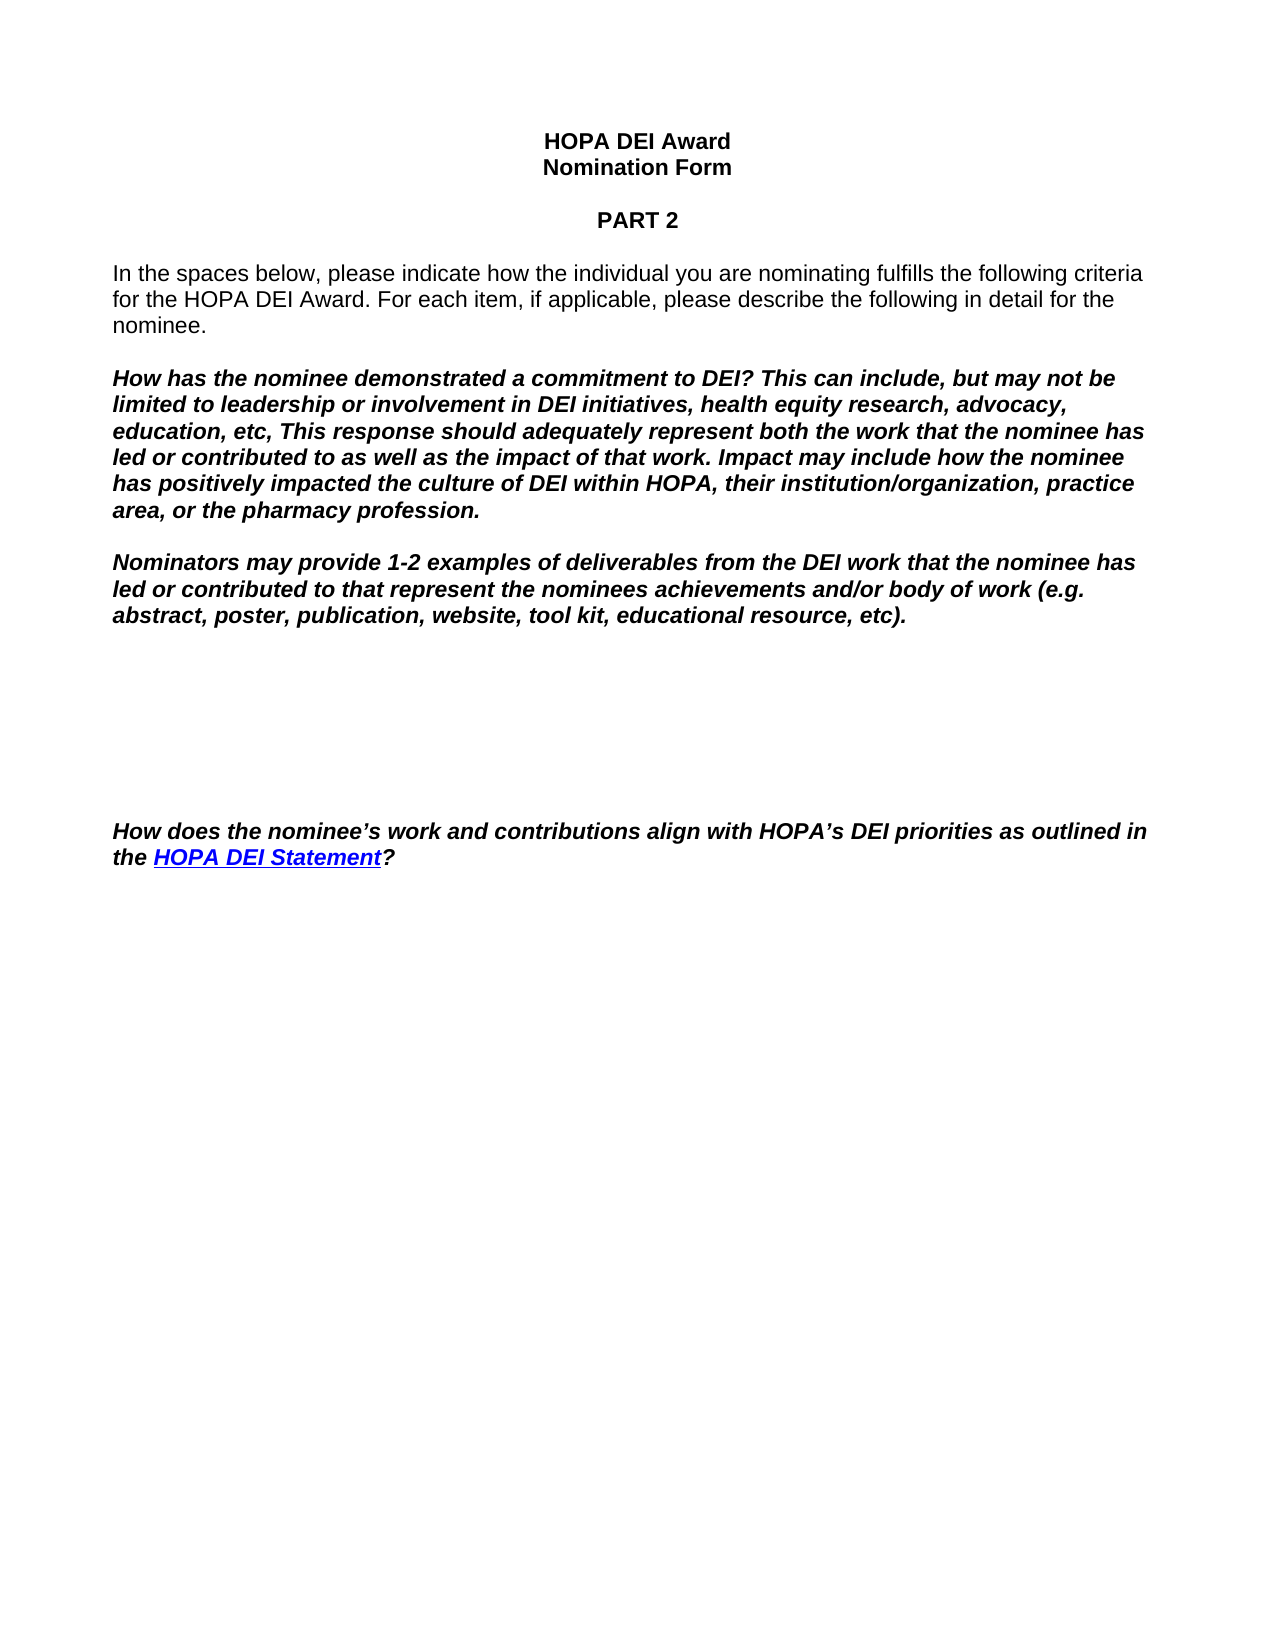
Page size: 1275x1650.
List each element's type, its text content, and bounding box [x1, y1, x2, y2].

text How has the nominee demonstrated a commitment to DEI? This can include, but may not be limited to leadership or involvement in DEI initiatives, health equity research, advocacy, education, etc, This response should adequately represent both the work that the nominee has led or contributed to as well as the impact of that work. Impact may include how the nominee has positively impacted the culture of DEI within HOPA, their institution/organization, practice area, or the pharmacy profession. [112, 365, 1162, 523]
text HOPA DEI Award [112, 128, 1162, 154]
text Nominators may provide 1-2 examples of deliverables from the DEI work that the nominee has led or contributed to that represent the nominees achievements and/or body of work (e.g. abstract, poster, publication, website, tool kit, educational resource, etc). [112, 549, 1162, 628]
text PART 2 [112, 207, 1162, 233]
text In the spaces below, please indicate how the individual you are nominating fulfills the following criteria for the HOPA DEI Award. For each item, if applicable, please describe the following in detail for the nominee. [112, 259, 1162, 338]
text Nomination Form [112, 154, 1162, 180]
text How does the nominee’s work and contributions align with HOPA’s DEI priorities as outlined in the HOPA DEI Statement? [112, 818, 1162, 871]
